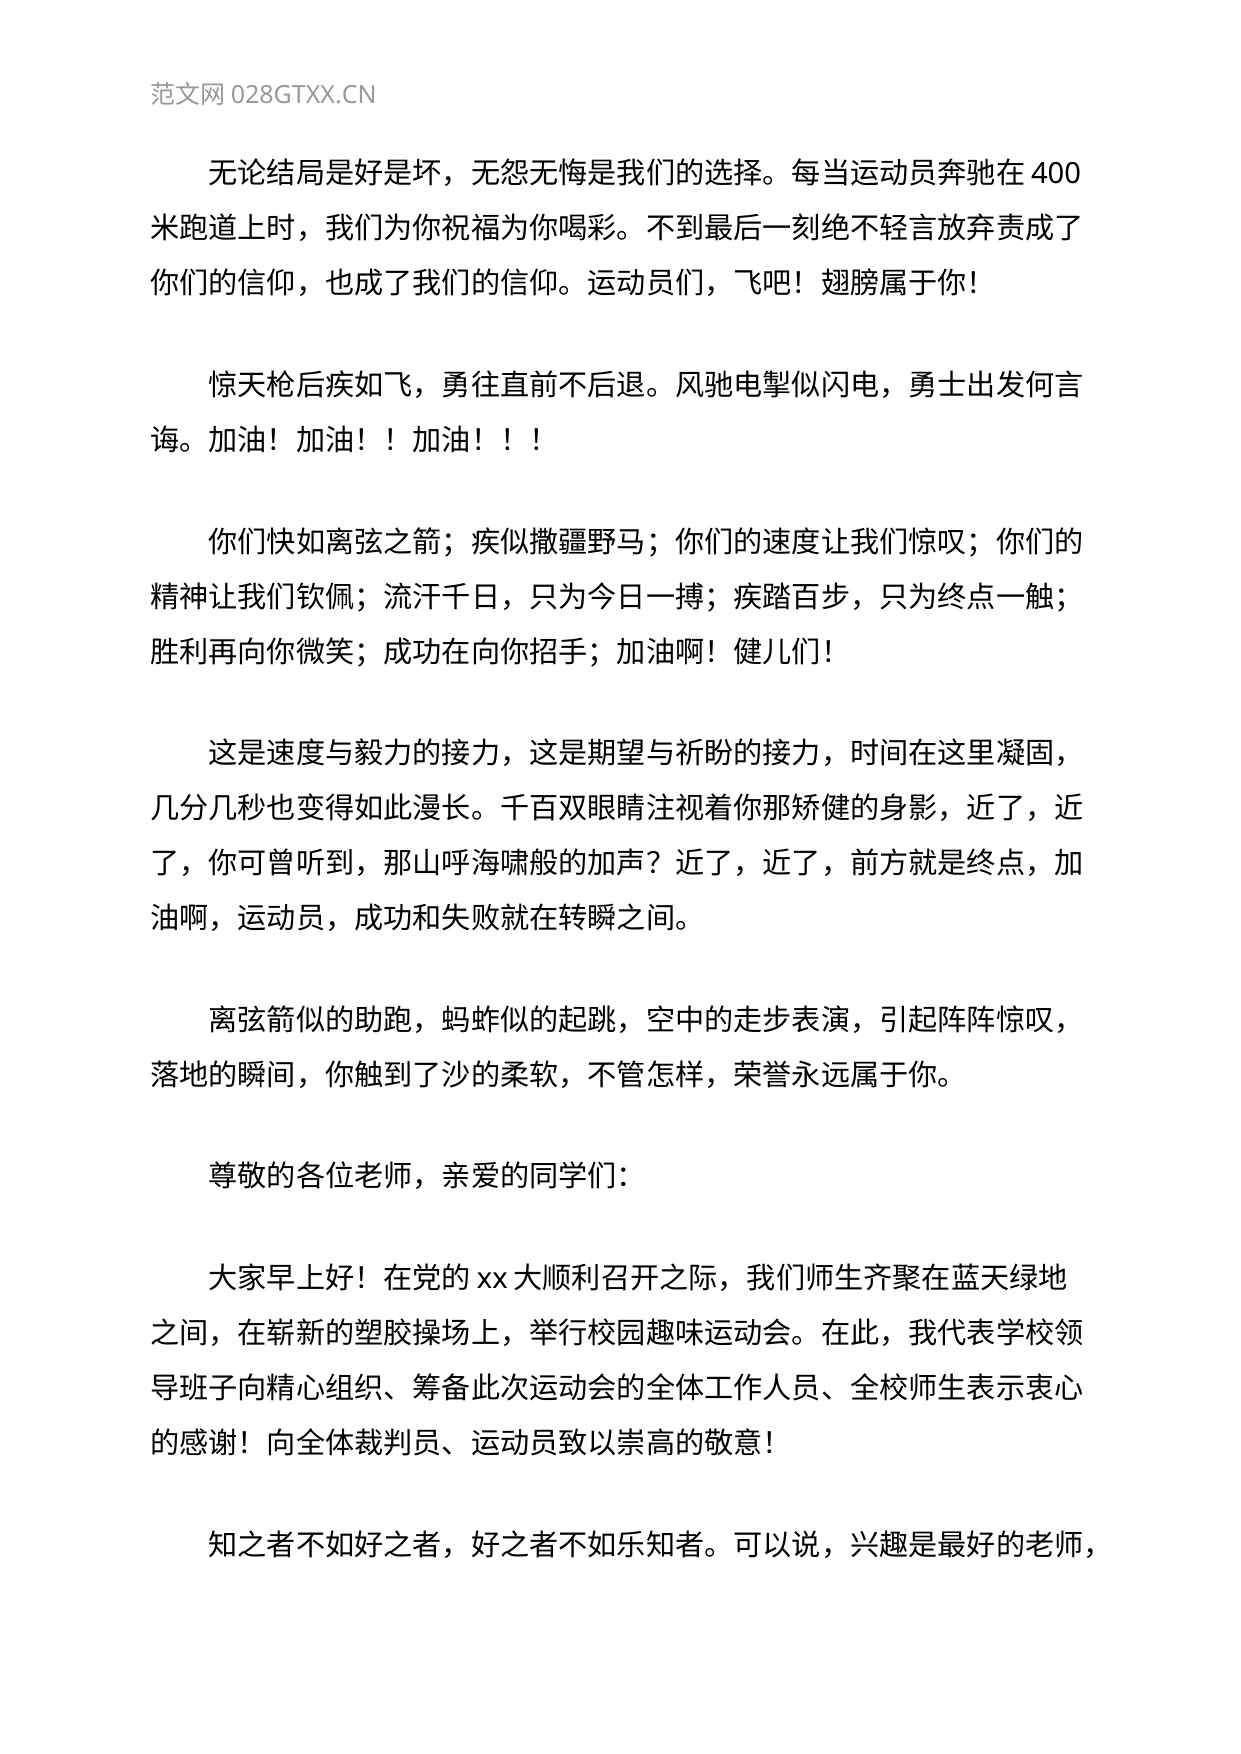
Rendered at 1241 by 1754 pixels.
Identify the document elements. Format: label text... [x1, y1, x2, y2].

text 这是速度与毅力的接力，这是期望与祈盼的接力，时间在这里凝固，几分几秒也变得如此漫长。千百双眼睛注视着你那矫健的身影，近了，近了，你可曾听到，那山呼海啸般的加声？近了，近了，前方就是终点，加油啊，运动员，成功和失败就在转瞬之间。 [150, 730, 1090, 937]
text 无论结局是好是坏，无怨无悔是我们的选择。每当运动员奔驰在400米跑道上时，我们为你祝福为你喝彩。不到最后一刻绝不轻言放弃责成了你们的信仰，也成了我们的信仰。运动员们，飞吧！翅膀属于你！ [150, 150, 1090, 302]
text 尊敬的各位老师，亲爱的同学们： [150, 1153, 1090, 1195]
text 你们快如离弦之箭；疾似撒疆野马；你们的速度让我们惊叹；你们的精神让我们钦佩；流汗千日，只为今日一搏；疾踏百步，只为终点一触；胜利再向你微笑；成功在向你招手；加油啊！健儿们！ [150, 518, 1090, 670]
text 惊天枪后疾如飞，勇往直前不后退。风驰电掣似闪电，勇士出发何言诲。加油！加油！！加油！！！ [150, 362, 1090, 459]
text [150, 1521, 1090, 1564]
text 离弦箭似的助跑，蚂蚱似的起跳，空中的走步表演，引起阵阵惊叹，落地的瞬间，你触到了沙的柔软，不管怎样，荣誉永远属于你。 [150, 996, 1090, 1093]
text 大家早上好！在党的xx大顺利召开之际，我们师生齐聚在蓝天绿地之间，在崭新的塑胶操场上，举行校园趣味运动会。在此，我代表学校领导班子向精心组织、筹备此次运动会的全体工作人员、全校师生表示衷心的感谢！向全体裁判员、运动员致以崇高的敬意！ [150, 1255, 1090, 1462]
